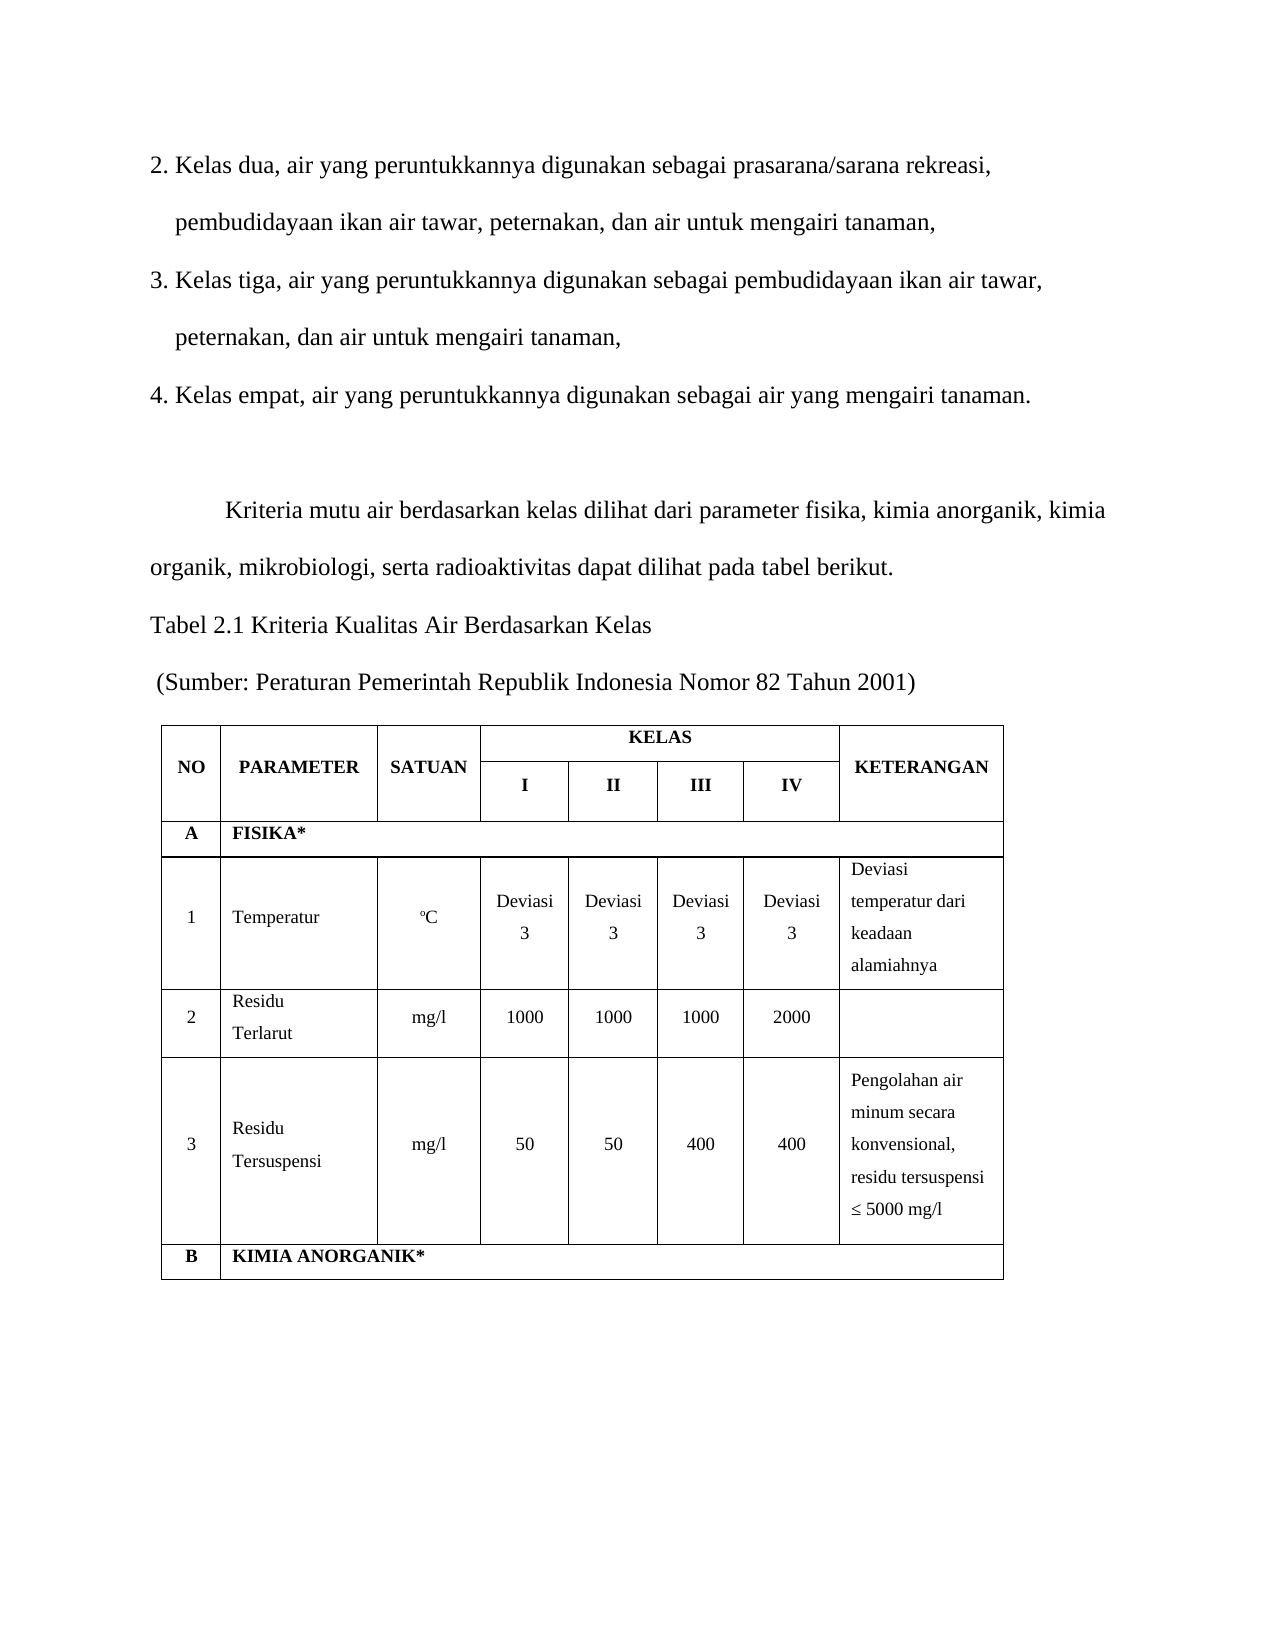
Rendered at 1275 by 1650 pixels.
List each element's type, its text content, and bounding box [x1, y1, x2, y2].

table_cell 1 [162, 858, 220, 989]
text peternakan, dan air untuk mengairi tanaman, [150, 322, 1125, 351]
table_cell Deviasi temperatur dari keadaan alamiahnya [840, 858, 1003, 989]
table_cell Deviasi 3 [658, 858, 743, 989]
table_cell Residu Tersuspensi [221, 1058, 377, 1243]
table_cell 1000 [569, 990, 657, 1057]
table_cell [840, 990, 1003, 1057]
table_header KETERANGAN [840, 726, 1003, 821]
table_header NO [162, 726, 220, 821]
text 3. Kelas tiga, air yang peruntukkannya digunakan sebagai pembudidayaan ikan air tawar, [150, 265, 1125, 294]
table_cell I [481, 762, 568, 821]
table_cell Residu Terlarut [221, 990, 377, 1057]
text 4. Kelas empat, air yang peruntukkannya digunakan sebagai air yang mengairi tanaman. [150, 380, 1125, 409]
table_cell III [658, 762, 743, 821]
table_cell 1000 [658, 990, 743, 1057]
table_cell Deviasi 3 [481, 858, 568, 989]
text Tabel 2.1 Kriteria Kualitas Air Berdasarkan Kelas [150, 610, 1125, 639]
text Kriteria mutu air berdasarkan kelas dilihat dari parameter fisika, kimia anorganik, kimia organik, mikrobiologi, serta radioaktivitas dapat dilihat pada tabel berikut. [150, 495, 1125, 581]
table_cell Deviasi 3 [569, 858, 657, 989]
text (Sumber: Peraturan Pemerintah Republik Indonesia Nomor 82 Tahun 2001) [150, 667, 1125, 696]
table_header SATUAN [378, 726, 480, 821]
text 2. Kelas dua, air yang peruntukkannya digunakan sebagai prasarana/sarana rekreasi, [150, 150, 1125, 179]
table_cell B [162, 1245, 220, 1279]
table_cell mg/l [378, 1058, 480, 1243]
table_cell A [162, 822, 220, 856]
table_header PARAMETER [221, 726, 377, 821]
table_cell Deviasi 3 [744, 858, 839, 989]
table_cell 400 [744, 1058, 839, 1243]
table_cell Temperatur [221, 858, 377, 989]
table_cell 50 [481, 1058, 568, 1243]
table_cell 400 [658, 1058, 743, 1243]
table_cell mg/l [378, 990, 480, 1057]
table_cell 1000 [481, 990, 568, 1057]
table_header KELAS [481, 726, 839, 761]
table_cell II [569, 762, 657, 821]
table_cell 2 [162, 990, 220, 1057]
table_cell IV [744, 762, 839, 821]
table_cell Pengolahan air minum secara konvensional, residu tersuspensi ≤ 5000 mg/l [840, 1058, 1003, 1243]
table_cell FISIKA* [221, 822, 1003, 856]
table_cell 2000 [744, 990, 839, 1057]
table_cell 50 [569, 1058, 657, 1243]
table_cell KIMIA ANORGANIK* [221, 1245, 1003, 1279]
text pembudidayaan ikan air tawar, peternakan, dan air untuk mengairi tanaman, [150, 207, 1125, 236]
table_cell oC [378, 858, 480, 989]
table_cell 3 [162, 1058, 220, 1243]
